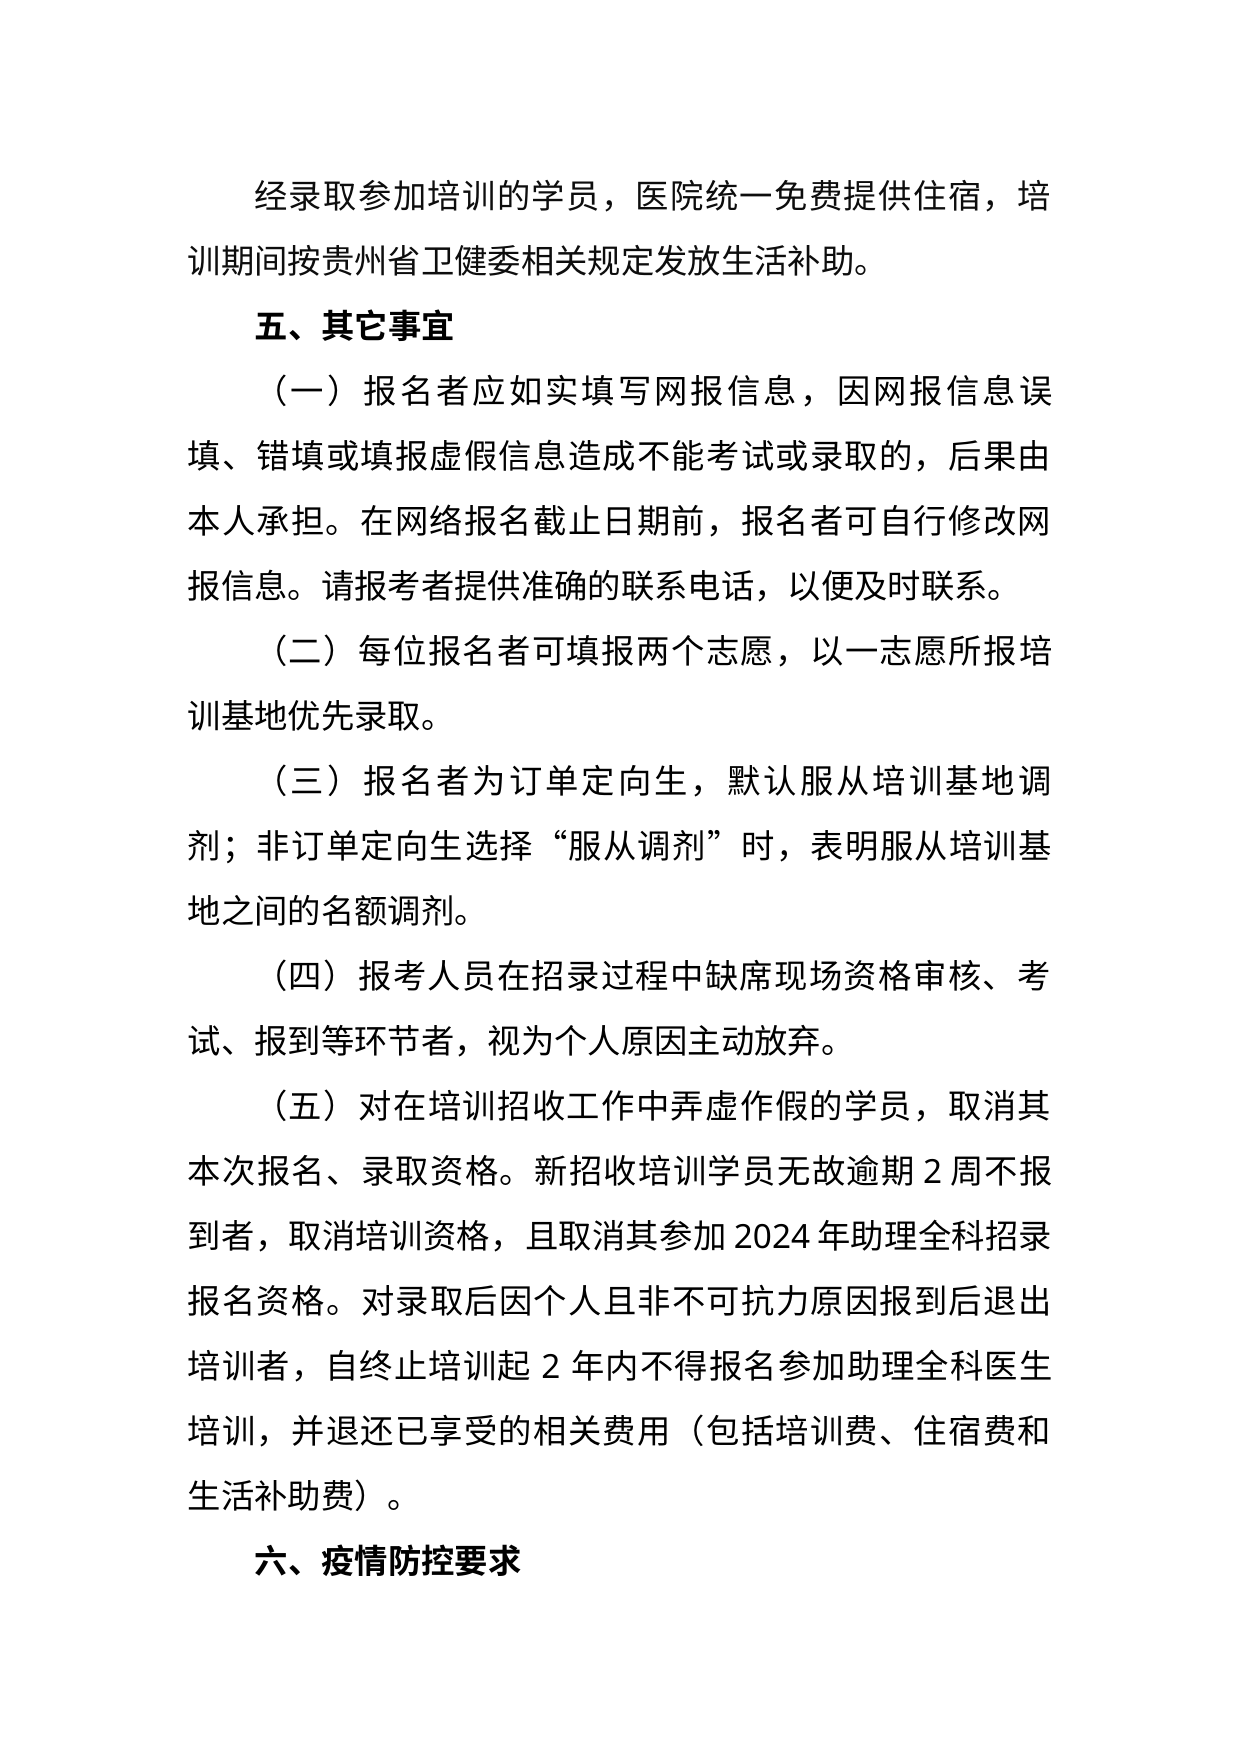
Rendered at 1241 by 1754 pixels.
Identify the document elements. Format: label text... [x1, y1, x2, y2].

text （三）报名者为订单定向生，默认服从培训基地调剂；非订单定向生选择“服从调剂”时，表明服从培训基地之间的名额调剂。 [187, 747, 1053, 942]
text （一）报名者应如实填写网报信息，因网报信息误填、错填或填报虚假信息造成不能考试或录取的，后果由本人承担。在网络报名截止日期前，报名者可自行修改网报信息。请报考者提供准确的联系电话，以便及时联系。 [187, 357, 1053, 617]
text 经录取参加培训的学员，医院统一免费提供住宿，培训期间按贵州省卫健委相关规定发放生活补助。 [187, 162, 1053, 292]
text （二）每位报名者可填报两个志愿，以一志愿所报培训基地优先录取。 [187, 617, 1053, 747]
text 六、疫情防控要求 [187, 1527, 1053, 1592]
text （五）对在培训招收工作中弄虚作假的学员，取消其本次报名、录取资格。新招收培训学员无故逾期2周不报到者，取消培训资格，且取消其参加2024年助理全科招录报名资格。对录取后因个人且非不可抗力原因报到后退出培训者，自终止培训起 2 年内不得报名参加助理全科医生培训，并退还已享受的相关费用（包括培训费、住宿费和生活补助费）。 [187, 1072, 1053, 1527]
text 五、其它事宜 [187, 292, 1053, 357]
text （四）报考人员在招录过程中缺席现场资格审核、考试、报到等环节者，视为个人原因主动放弃。 [187, 942, 1053, 1072]
